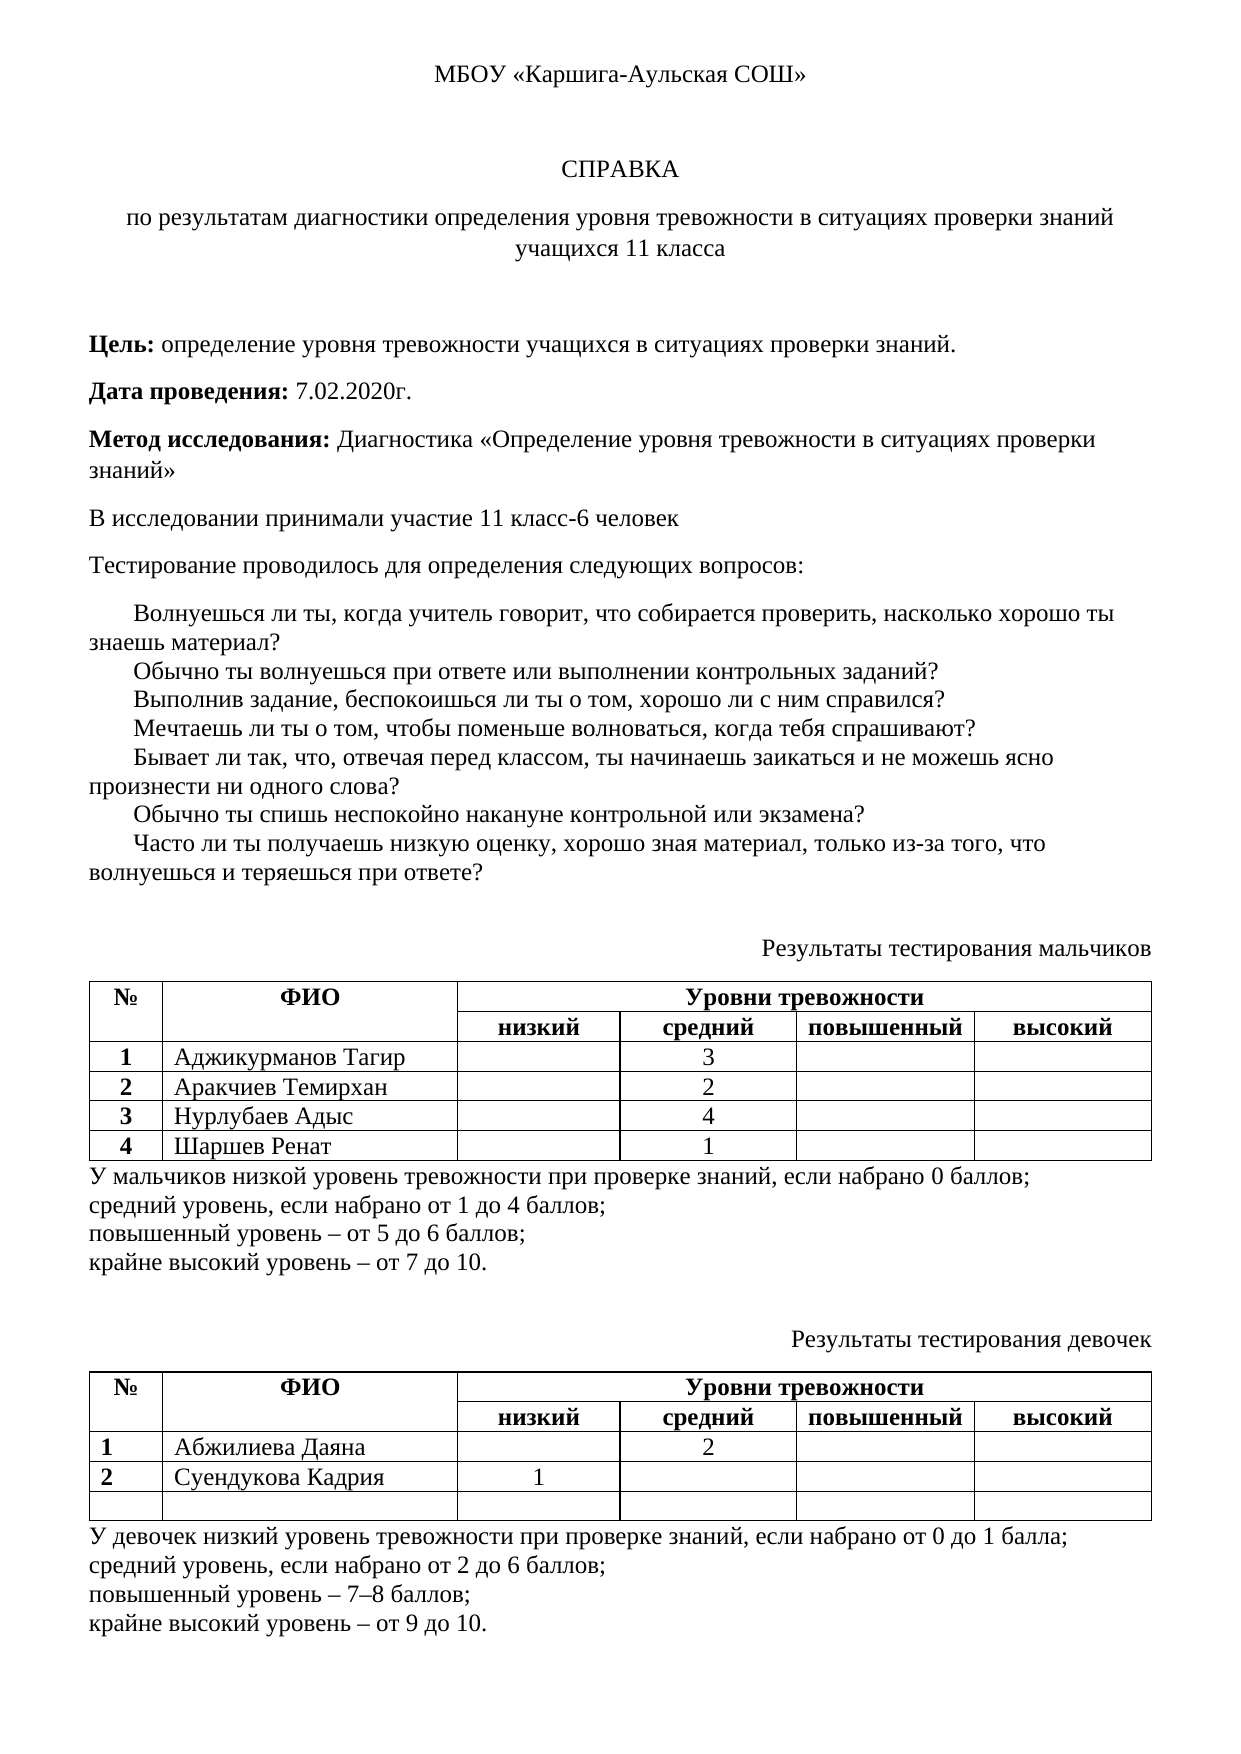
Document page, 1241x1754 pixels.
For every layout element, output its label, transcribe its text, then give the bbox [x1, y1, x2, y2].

table_header № [90, 982, 162, 1041]
table_header ФИО [163, 1373, 457, 1431]
table_cell повышенный [797, 1012, 974, 1041]
table_cell [797, 1072, 974, 1100]
table_cell [163, 1492, 457, 1520]
table_cell [975, 1131, 1151, 1160]
table_cell 1 [621, 1131, 796, 1160]
table_cell Аджикурманов Тагир [163, 1042, 457, 1071]
table_cell средний [621, 1012, 796, 1041]
text Волнуешься ли ты, когда учитель говорит, что собирается проверить, насколько хорошо ты знаешь материал? [89, 598, 1152, 656]
table_cell 1 [90, 1432, 162, 1461]
table_cell [458, 1131, 619, 1160]
text Результаты тестирования мальчиков [89, 933, 1152, 962]
table_header ФИО [163, 982, 457, 1041]
table_cell [797, 1462, 974, 1491]
text Результаты тестирования девочек [89, 1324, 1152, 1352]
table_cell 1 [458, 1462, 619, 1491]
text средний уровень, если набрано от 2 до 6 баллов; [89, 1550, 1152, 1579]
text крайне высокий уровень – от 9 до 10. [89, 1608, 1152, 1636]
table_cell 2 [621, 1072, 796, 1100]
table_cell [797, 1042, 974, 1071]
table_cell повышенный [797, 1402, 974, 1431]
table_cell высокий [975, 1402, 1151, 1431]
table_cell [797, 1131, 974, 1160]
table_cell [975, 1462, 1151, 1491]
text средний уровень, если набрано от 1 до 4 баллов; [89, 1190, 1152, 1218]
text повышенный уровень – 7–8 баллов; [89, 1579, 1152, 1608]
table_cell средний [621, 1402, 796, 1431]
table_cell 2 [621, 1432, 796, 1461]
table_cell Шаршев Ренат [163, 1131, 457, 1160]
text Бывает ли так, что, отвечая перед классом, ты начинаешь заикаться и не можешь ясно произнести ни одного слова? [89, 742, 1152, 799]
text В исследовании принимали участие 11 класс-6 человек [89, 503, 1152, 532]
text Часто ли ты получаешь низкую оценку, хорошо зная материал, только из-за того, что волнуешься и теряешься при ответе? [89, 828, 1152, 886]
text Тестирование проводилось для определения следующих вопросов: [89, 551, 1152, 579]
text У девочек низкий уровень тревожности при проверке знаний, если набрано от 0 до 1 балла; [89, 1521, 1152, 1550]
table_cell Абжилиева Даяна [163, 1432, 457, 1461]
table_cell 2 [90, 1462, 162, 1491]
text Обычно ты волнуешься при ответе или выполнении контрольных заданий? [89, 656, 1152, 684]
table_cell 1 [90, 1042, 162, 1071]
table_cell [975, 1432, 1151, 1461]
table_cell 3 [90, 1101, 162, 1130]
table_header № [90, 1373, 162, 1431]
table_cell [621, 1492, 796, 1520]
text Выполнив задание, беспокоишься ли ты о том, хорошо ли с ним справился? [89, 684, 1152, 713]
table_cell [458, 1492, 619, 1520]
table_cell [975, 1492, 1151, 1520]
text Дата проведения: 7.02.2020г. [89, 376, 1152, 405]
table_cell [975, 1072, 1151, 1100]
table_cell 4 [90, 1131, 162, 1160]
table_cell [797, 1101, 974, 1130]
table_cell 2 [90, 1072, 162, 1100]
table_cell [621, 1462, 796, 1491]
text крайне высокий уровень – от 7 до 10. [89, 1247, 1152, 1276]
table_cell Нурлубаев Адыс [163, 1101, 457, 1130]
table_cell [975, 1042, 1151, 1071]
table_cell [797, 1432, 974, 1461]
text Цель: определение уровня тревожности учащихся в ситуациях проверки знаний. [89, 329, 1152, 357]
table_header Уровни тревожности [458, 982, 1151, 1011]
table_cell высокий [975, 1012, 1151, 1041]
table_cell 3 [621, 1042, 796, 1071]
table_cell [975, 1101, 1151, 1130]
table_cell [458, 1101, 619, 1130]
table_cell [458, 1042, 619, 1071]
table_cell 4 [621, 1101, 796, 1130]
text СПРАВКА [89, 154, 1152, 183]
table_cell низкий [458, 1012, 619, 1041]
text Обычно ты спишь неспокойно накануне контрольной или экзамена? [89, 799, 1152, 828]
text У мальчиков низкой уровень тревожности при проверке знаний, если набрано 0 баллов; [89, 1161, 1152, 1190]
text повышенный уровень – от 5 до 6 баллов; [89, 1218, 1152, 1247]
table_cell Аракчиев Темирхан [163, 1072, 457, 1100]
text МБОУ «Каршига-Аульская СОШ» [89, 59, 1152, 88]
table_header Уровни тревожности [458, 1373, 1151, 1401]
text по результатам диагностики определения уровня тревожности в ситуациях проверки знаний учащихся 11 класса [89, 202, 1152, 262]
table_cell [458, 1072, 619, 1100]
text Мечтаешь ли ты о том, чтобы поменьше волноваться, когда тебя спрашивают? [89, 713, 1152, 742]
table_cell Суендукова Кадрия [163, 1462, 457, 1491]
table_cell [90, 1492, 162, 1520]
table_cell [458, 1432, 619, 1461]
table_cell [797, 1492, 974, 1520]
text Метод исследования: Диагностика «Определение уровня тревожности в ситуациях проверки знаний» [89, 424, 1152, 484]
table_cell низкий [458, 1402, 619, 1431]
